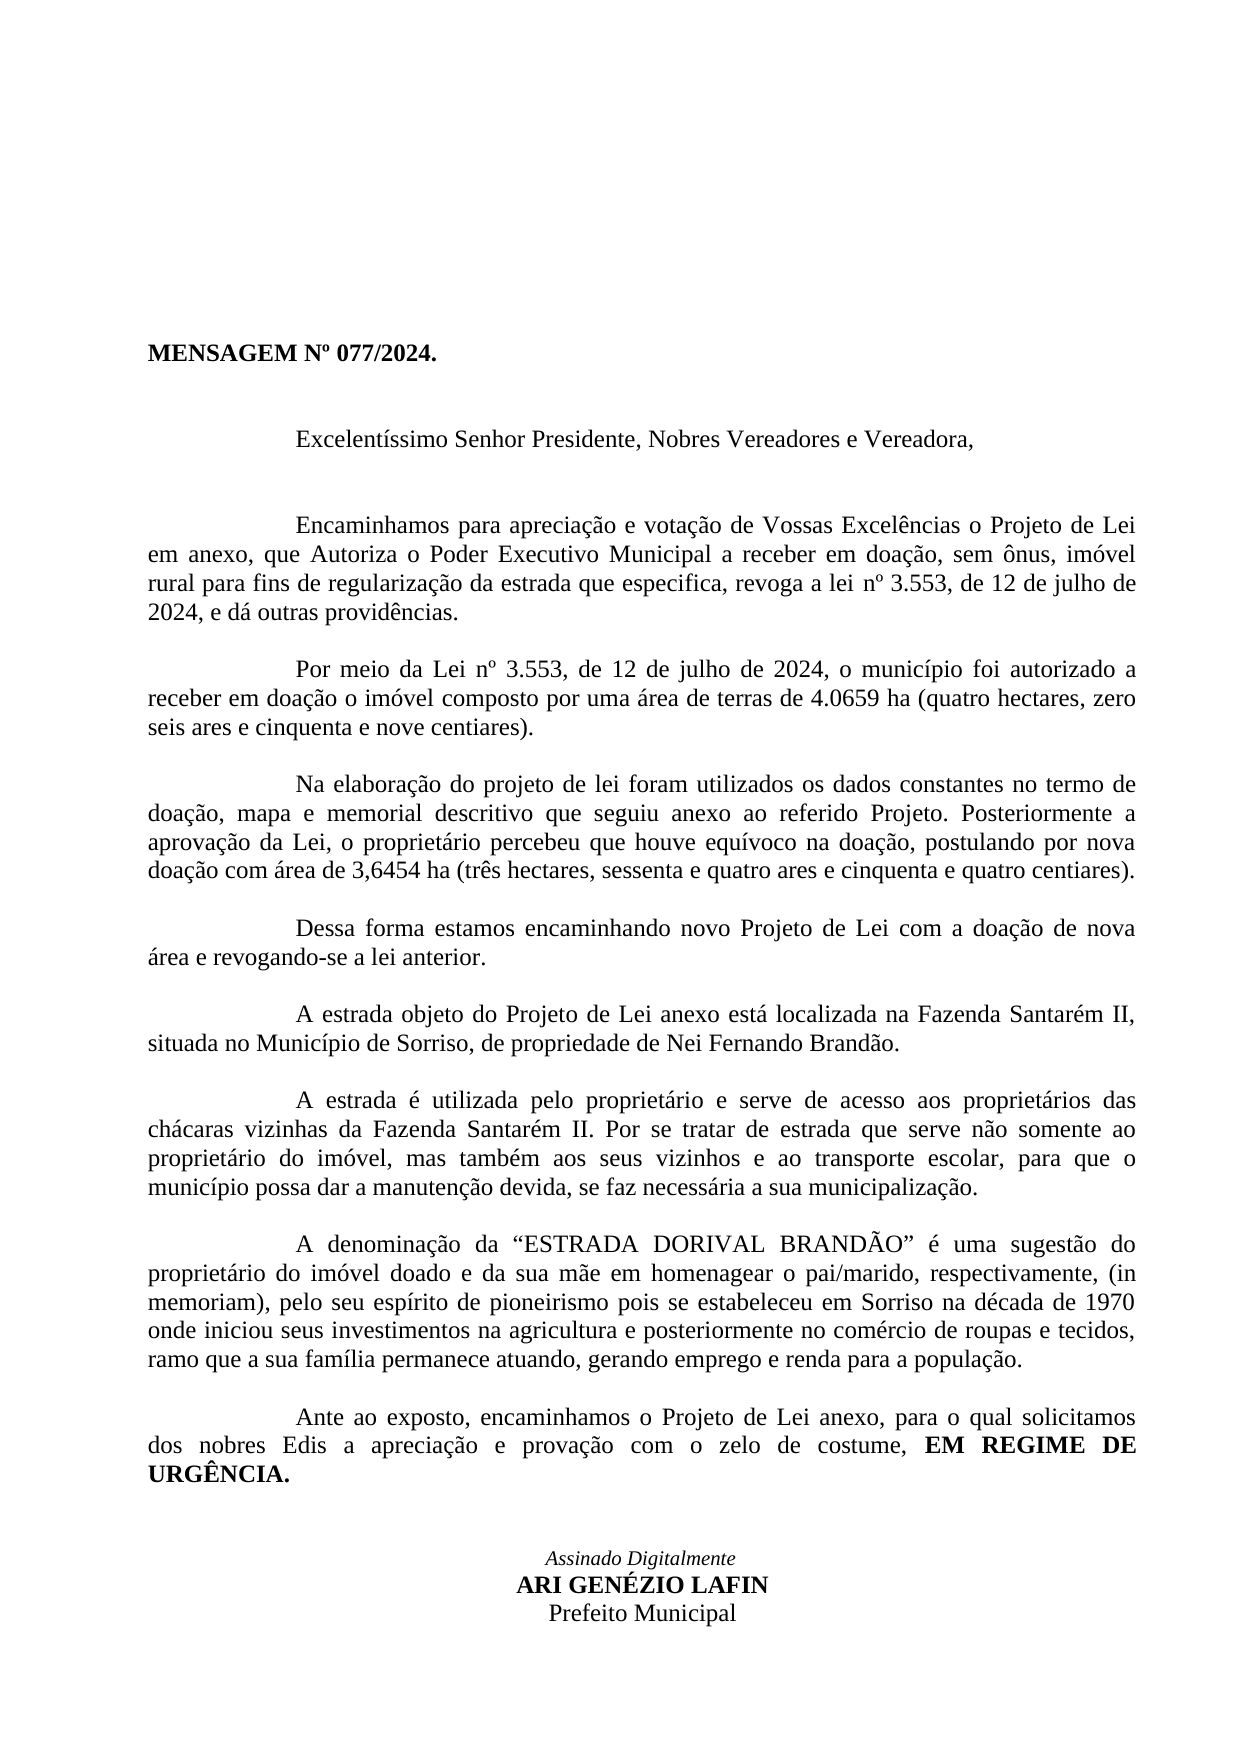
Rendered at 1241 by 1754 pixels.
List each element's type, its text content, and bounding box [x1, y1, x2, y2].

text A estrada é utilizada pelo proprietário e serve de acesso aos proprietários das chácaras vizinhas da Fazenda Santarém II. Por se tratar de estrada que serve não somente ao proprietário do imóvel, mas também aos seus vizinhos e ao transporte escolar, para que o município possa dar a manutenção devida, se faz necessária a sua municipalização. [148, 1086, 1137, 1201]
text Encaminhamos para apreciação e votação de Vossas Excelências o Projeto de Lei em anexo, que Autoriza o Poder Executivo Municipal a receber em doação, sem ônus, imóvel rural para fins de regularização da estrada que especifica, revoga a lei nº 3.553, de 12 de julho de 2024, e dá outras providências. [148, 511, 1137, 626]
text ARI GENÉZIO LAFIN [148, 1570, 1137, 1598]
text A denominação da “ESTRADA DORIVAL BRANDÃO” é uma sugestão do proprietário do imóvel doado e da sua mãe em homenagear o pai/marido, respectivamente, (in memoriam), pelo seu espírito de pioneirismo pois se estabeleceu em Sorriso na década de 1970 onde iniciou seus investimentos na agricultura e posteriormente no comércio de roupas e tecidos, ramo que a sua família permanece atuando, gerando emprego e renda para a população. [148, 1229, 1137, 1373]
text Na elaboração do projeto de lei foram utilizados os dados constantes no termo de doação, mapa e memorial descritivo que seguiu anexo ao referido Projeto. Posteriormente a aprovação da Lei, o proprietário percebeu que houve equívoco na doação, postulando por nova doação com área de 3,6454 ha (três hectares, sessenta e quatro ares e cinquenta e quatro centiares). [148, 769, 1137, 884]
text Dessa forma estamos encaminhando novo Projeto de Lei com a doação de nova área e revogando-se a lei anterior. [148, 913, 1137, 971]
text Excelentíssimo Senhor Presidente, Nobres Vereadores e Vereadora, [148, 424, 1137, 453]
text Por meio da Lei nº 3.553, de 12 de julho de 2024, o município foi autorizado a receber em doação o imóvel composto por uma área de terras de 4.0659 ha (quatro hectares, zero seis ares e cinquenta e nove centiares). [148, 654, 1137, 741]
text Ante ao exposto, encaminhamos o Projeto de Lei anexo, para o qual solicitamos dos nobres Edis a apreciação e provação com o zelo de costume, EM REGIME DE URGÊNCIA. [148, 1402, 1137, 1488]
text Assinado Digitalmente [148, 1546, 1137, 1570]
text A estrada objeto do Projeto de Lei anexo está localizada na Fazenda Santarém II, situada no Município de Sorriso, de propriedade de Nei Fernando Brandão. [148, 999, 1137, 1057]
text MENSAGEM Nº 077/2024. [148, 338, 1137, 367]
text Prefeito Municipal [148, 1598, 1137, 1627]
